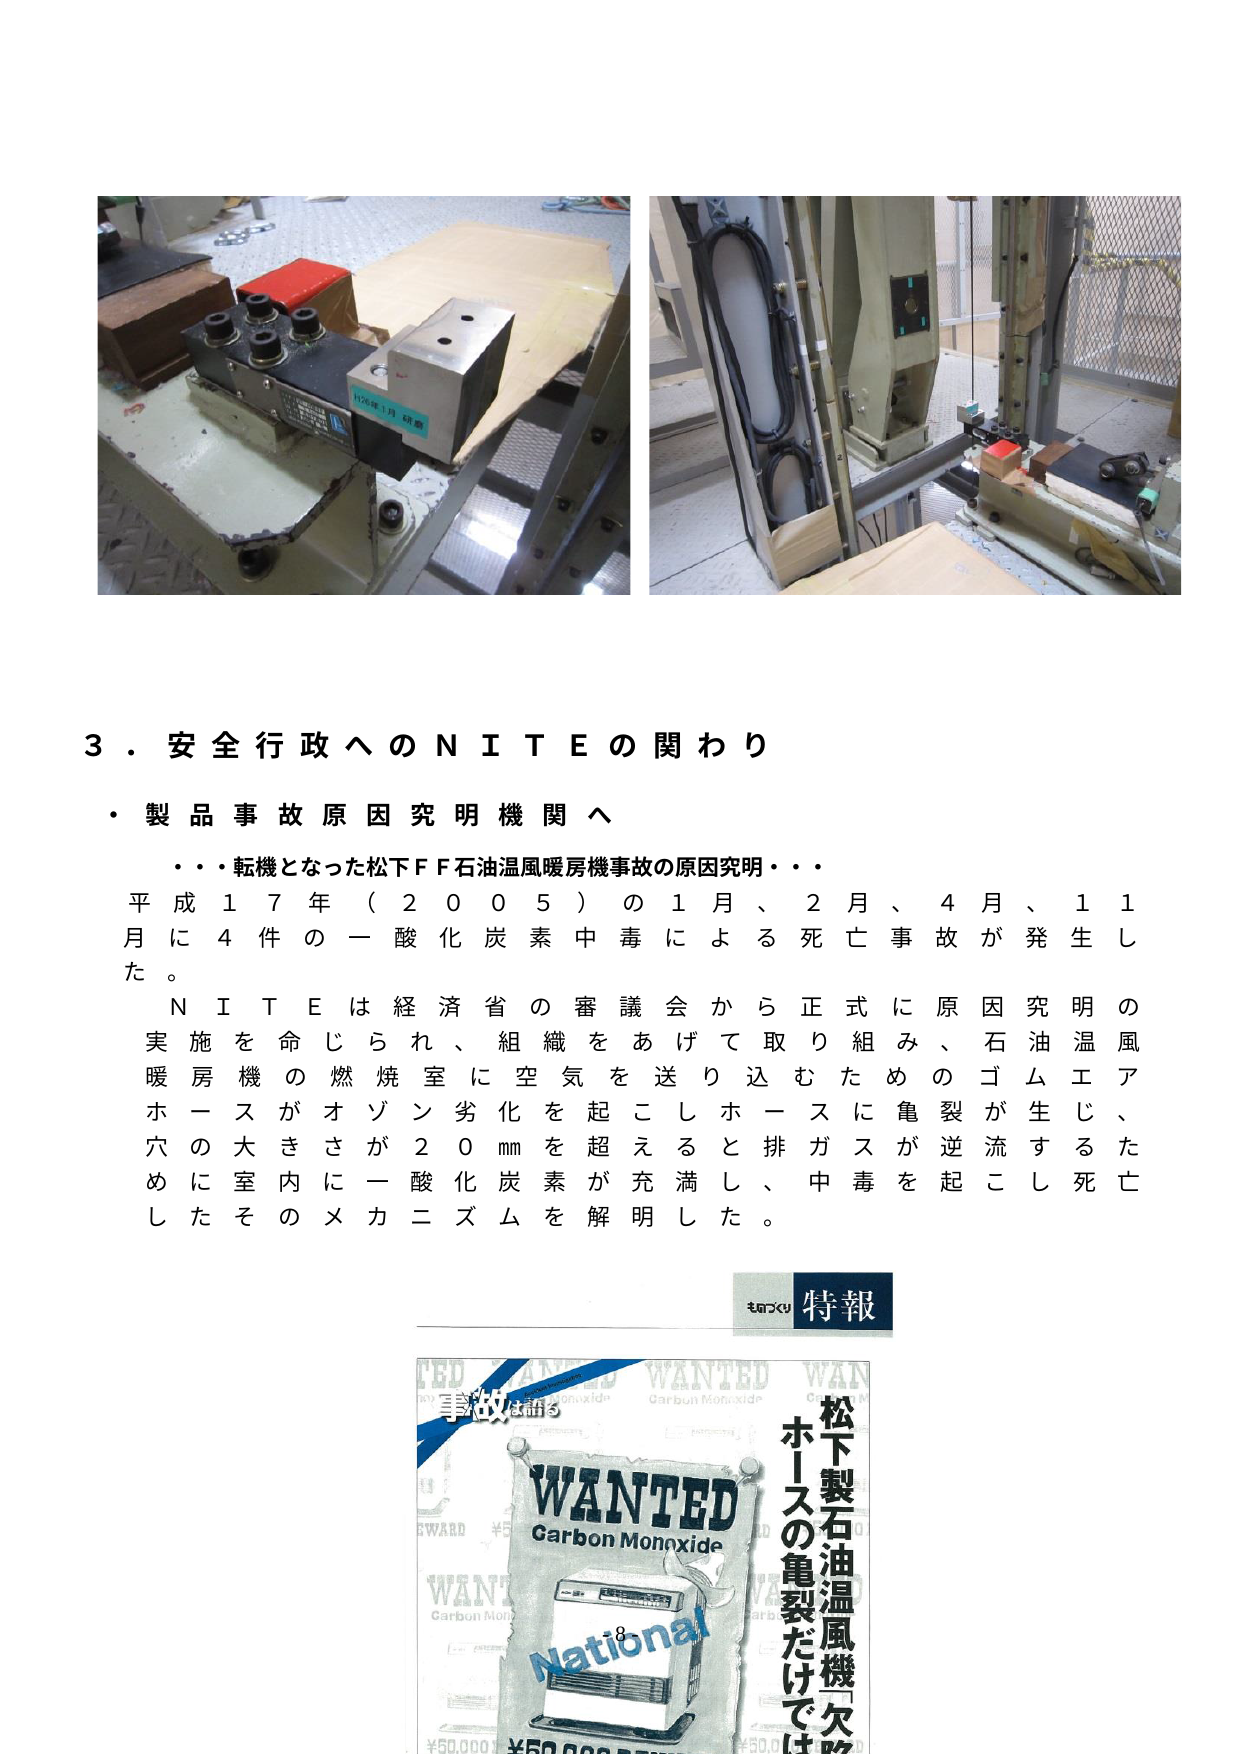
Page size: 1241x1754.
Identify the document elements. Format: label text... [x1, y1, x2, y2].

text ・製品事故原因究明機関へ [79, 779, 1161, 849]
text 平成１７年（２００５）の１月、２月、４月、１１月に４件の一酸化炭素中毒による死亡事故が発生した。 [79, 884, 1161, 988]
text ３．安全行政へのＮＩＴＥの関わり [79, 709, 1161, 779]
text ＮＩＴＥは経済省の審議会から正式に原因究明の実施を命じられ、組織をあげて取り組み、石油温風暖房機の燃焼室に空気を送り込むためのゴムエアホースがオゾン劣化を起こしホースに亀裂が生じ、穴の大きさが２０㎜を超えると排ガスが逆流するために室内に一酸化炭素が充満し、中毒を起こし死亡したそのメカニズムを解明した。 [123, 988, 1161, 1233]
text ・・・転機となった松下ＦＦ石油温風暖房機事故の原因究明・・・ [79, 849, 1161, 884]
